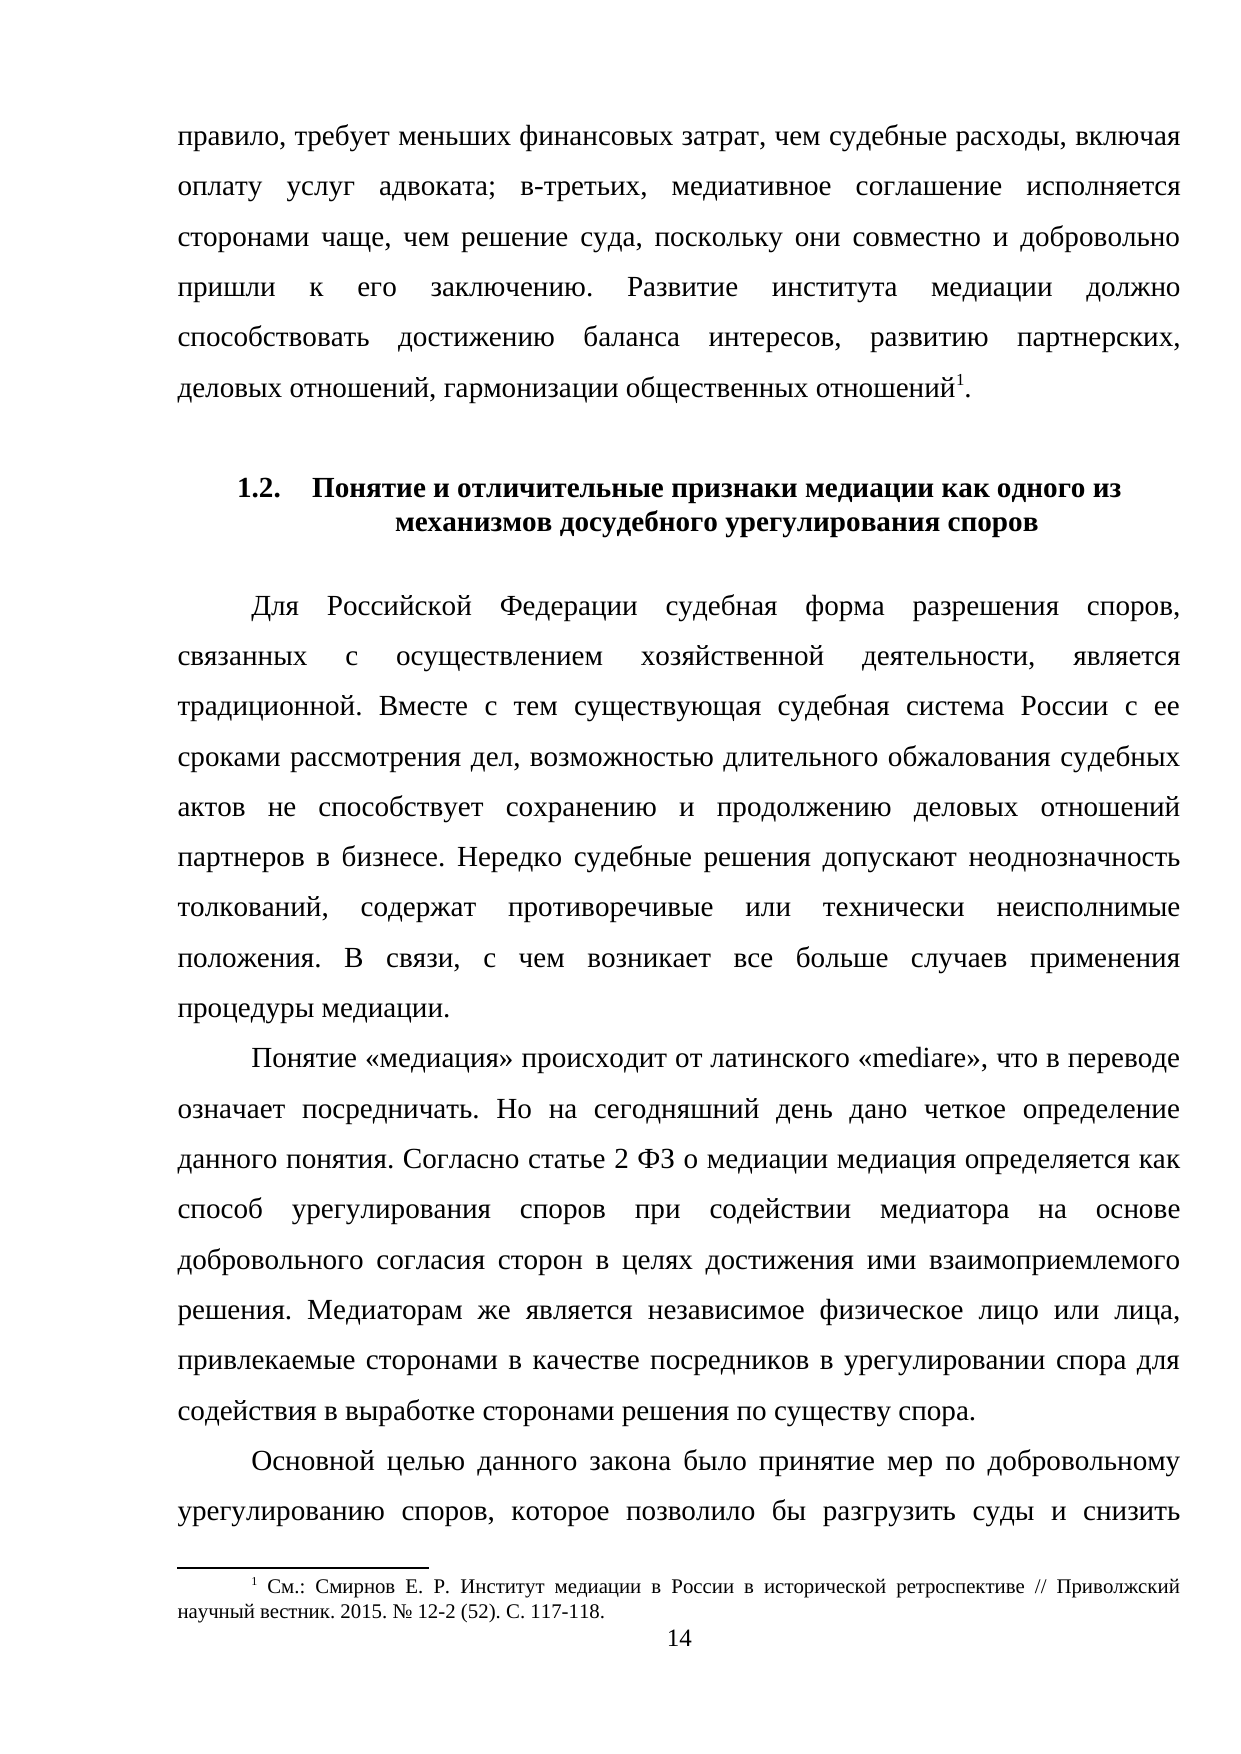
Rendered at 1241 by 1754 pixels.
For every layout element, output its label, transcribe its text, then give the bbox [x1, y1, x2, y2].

text Для Российской Федерации судебная форма разрешения споров, связанных с осуществлением хозяйственной деятельности, является традиционной. Вместе с тем существующая судебная система России с ее сроками рассмотрения дел, возможностью длительного обжалования судебных актов не способствует сохранению и продолжению деловых отношений партнеров в бизнесе. Нередко судебные решения допускают неоднозначность толкований, содержат противоречивые или технически неисполнимые положения. В связи, с чем возникает все больше случаев применения процедуры медиации. [177, 588, 1181, 1024]
text Понятие «медиация» происходит от латинского «mediare», что в переводе означает посредничать. Но на сегодняшний день дано четкое определение данного понятия. Согласно статье 2 ФЗ о медиации медиация определяется как способ урегулирования споров при содействии медиатора на основе добровольного согласия сторон в целях достижения ими взаимоприемлемого решения. Медиаторам же является независимое физическое лицо или лица, привлекаемые сторонами в качестве посредников в урегулировании спора для содействия в выработке сторонами решения по существу спора. [177, 1041, 1181, 1426]
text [177, 1443, 1181, 1527]
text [177, 118, 1181, 403]
list Понятие и отличительные признаки медиации как одного из механизмов досудебного урегулирования споров [177, 470, 1181, 537]
